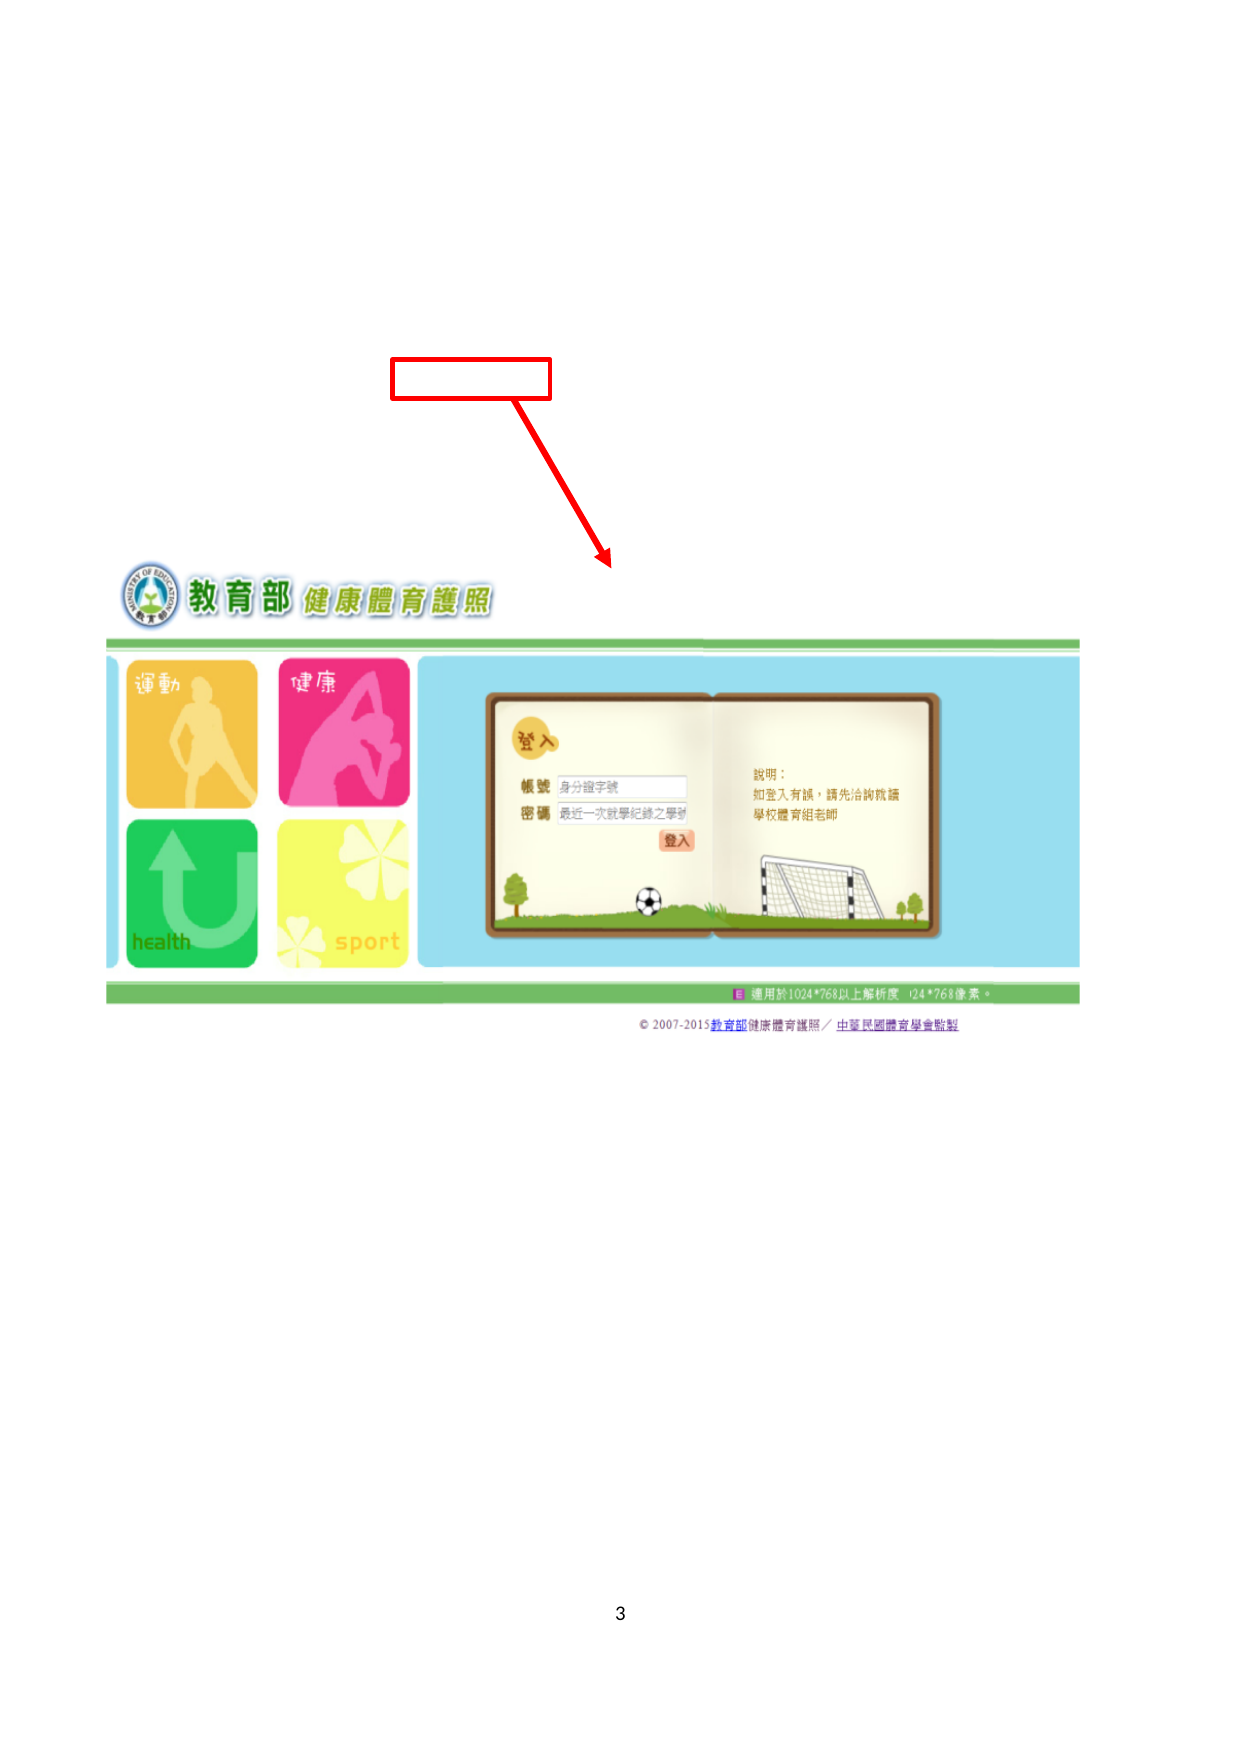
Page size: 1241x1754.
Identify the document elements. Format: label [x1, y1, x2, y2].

picture [106, 548, 1080, 1043]
